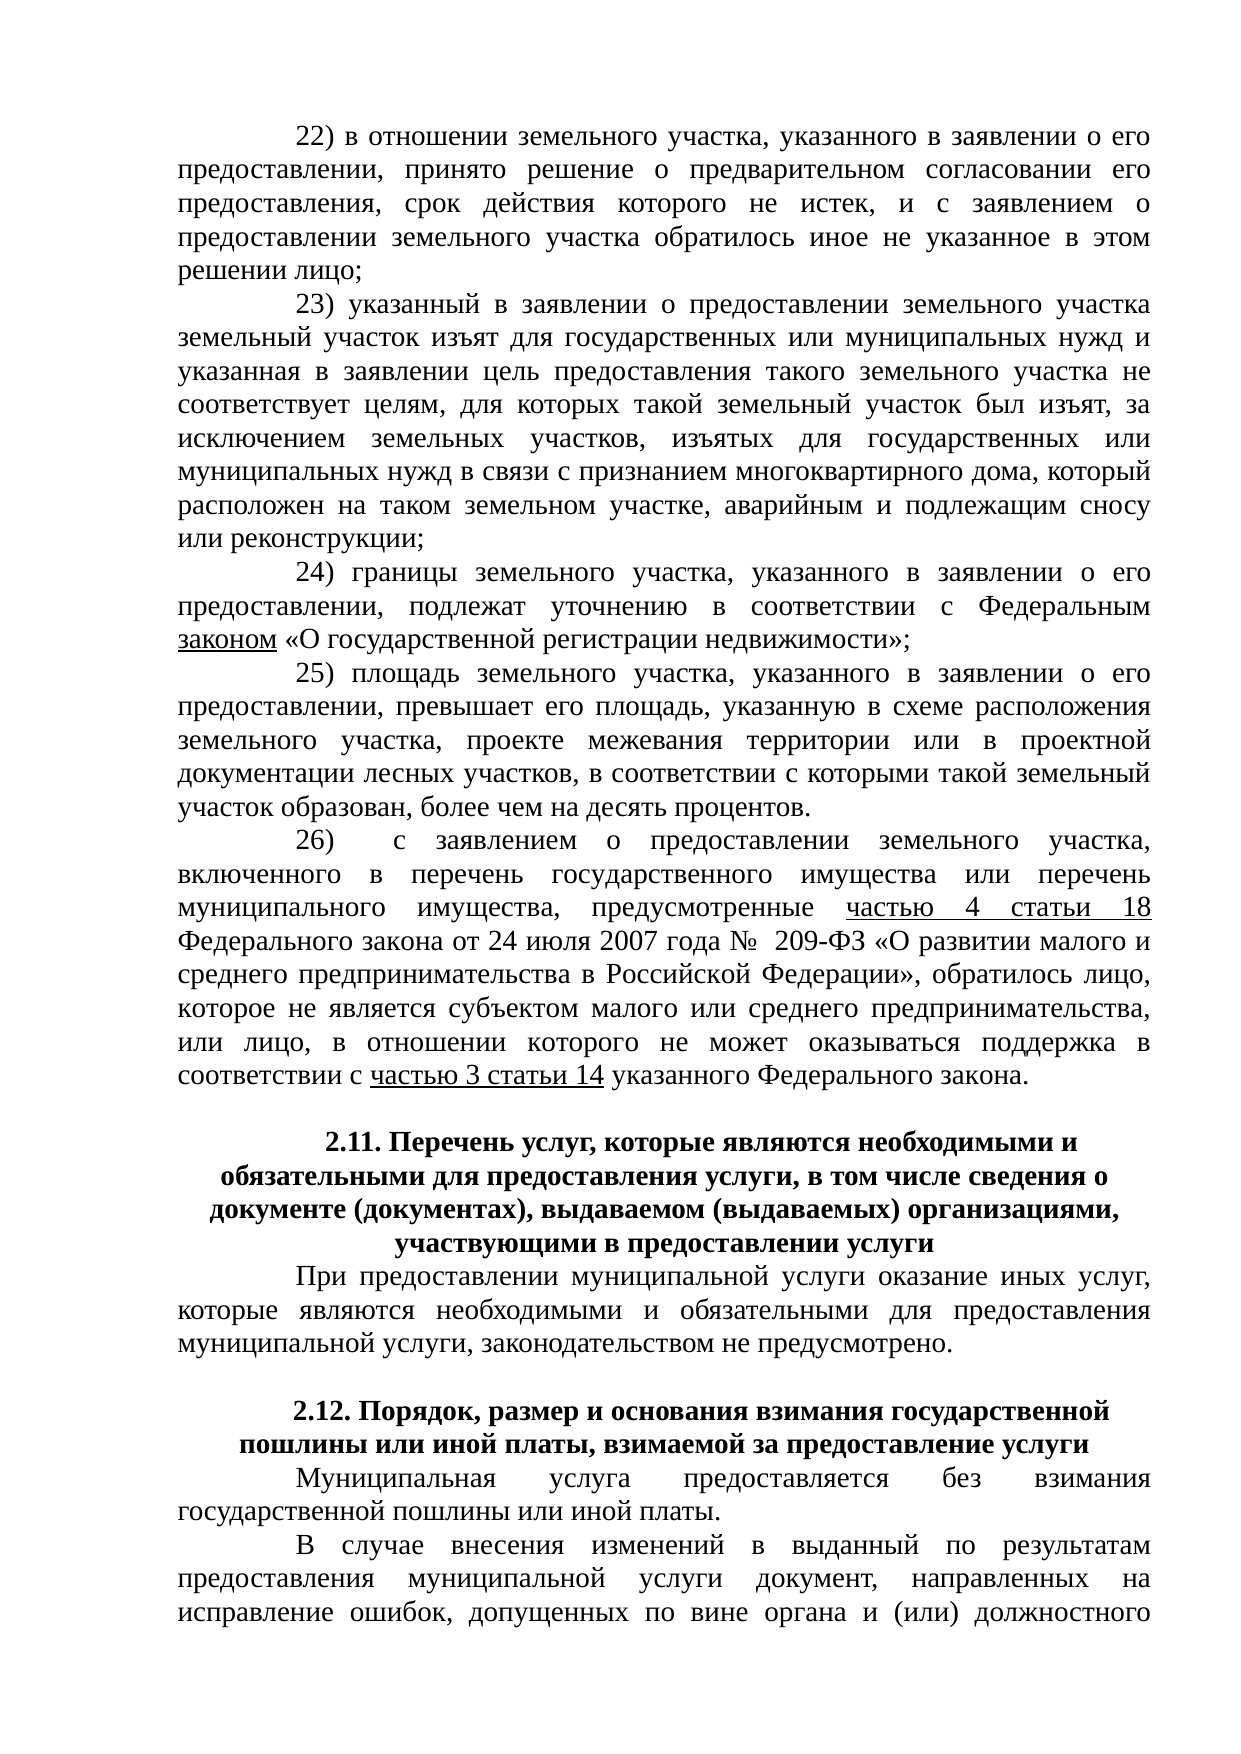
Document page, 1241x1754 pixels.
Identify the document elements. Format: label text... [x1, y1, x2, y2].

text 22) в отношении земельного участка, указанного в заявлении о его предоставлении, принято решение о предварительном согласовании его предоставления, срок действия которого не истек, и с заявлением о предоставлении земельного участка обратилось иное не указанное в этом решении лицо; [177, 118, 1152, 286]
text 23) указанный в заявлении о предоставлении земельного участка земельный участок изъят для государственных или муниципальных нужд и указанная в заявлении цель предоставления такого земельного участка не соответствует целям, для которых такой земельный участок был изъят, за исключением земельных участков, изъятых для государственных или муниципальных нужд в связи с признанием многоквартирного дома, который расположен на таком земельном участке, аварийным и подлежащим сносу или реконструкции; [177, 286, 1152, 554]
text 2.11. Перечень услуг, которые являются необходимыми и обязательными для предоставления услуги, в том числе сведения о документе (документах), выдаваемом (выдаваемых) организациями, участвующими в предоставлении услуги [177, 1124, 1152, 1258]
text 24) границы земельного участка, указанного в заявлении о его предоставлении, подлежат уточнению в соответствии с Федеральным законом «О государственной регистрации недвижимости»; [177, 554, 1152, 655]
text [177, 1527, 1152, 1627]
text Муниципальная услуга предоставляется без взимания государственной пошлины или иной платы. [177, 1460, 1152, 1527]
text 25) площадь земельного участка, указанного в заявлении о его предоставлении, превышает его площадь, указанную в схеме расположения земельного участка, проекте межевания территории или в проектной документации лесных участков, в соответствии с которыми такой земельный участок образован, более чем на десять процентов. [177, 655, 1152, 822]
text 26) с заявлением о предоставлении земельного участка, включенного в перечень государственного имущества или перечень муниципального имущества, предусмотренные частью 4 статьи 18 Федерального закона от 24 июля 2007 года № 209-ФЗ «О развитии малого и среднего предпринимательства в Российской Федерации», обратилось лицо, которое не является субъектом малого или среднего предпринимательства, или лицо, в отношении которого не может оказываться поддержка в соответствии с частью 3 статьи 14 указанного Федерального закона. [177, 822, 1152, 1091]
text 2.12. Порядок, размер и основания взимания государственной пошлины или иной платы, взимаемой за предоставление услуги [177, 1393, 1152, 1460]
